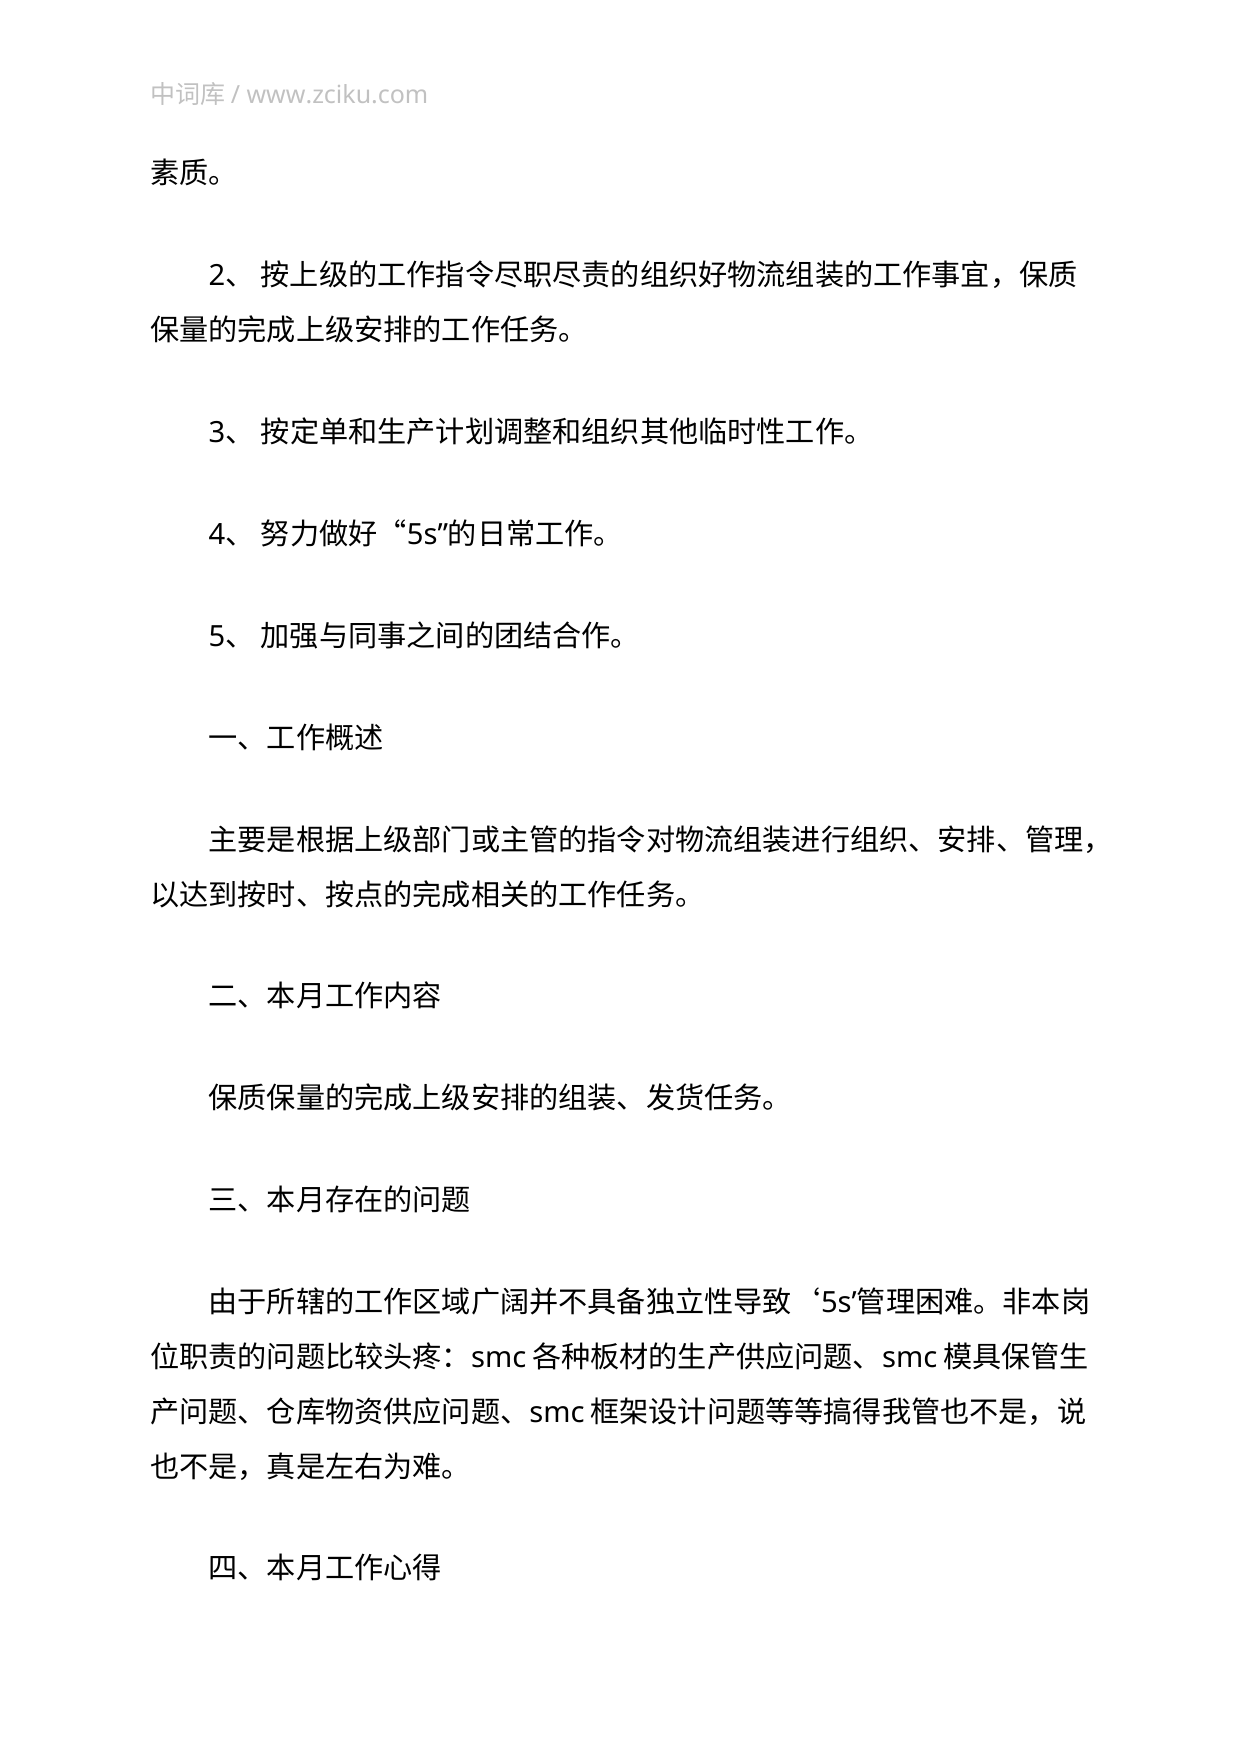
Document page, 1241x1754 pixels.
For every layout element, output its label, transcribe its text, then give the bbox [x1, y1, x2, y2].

text 一、工作概述 [150, 714, 1090, 757]
text 2、 按上级的工作指令尽职尽责的组织好物流组装的工作事宜，保质保量的完成上级安排的工作任务。 [150, 252, 1090, 349]
text 4、 努力做好“5s”的日常工作。 [150, 511, 1090, 553]
text 由于所辖的工作区域广阔并不具备独立性导致‘5s’管理困难。非本岗位职责的问题比较头疼：smc各种板材的生产供应问题、smc模具保管生产问题、仓库物资供应问题、smc框架设计问题等等搞得我管也不是，说也不是，真是左右为难。 [150, 1278, 1090, 1486]
text 保质保量的完成上级安排的组装、发货任务。 [150, 1075, 1090, 1117]
text 主要是根据上级部门或主管的指令对物流组装进行组织、安排、管理，以达到按时、按点的完成相关的工作任务。 [150, 816, 1090, 913]
text 二、本月工作内容 [150, 973, 1090, 1015]
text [150, 150, 1090, 192]
text 5、 加强与同事之间的团结合作。 [150, 612, 1090, 655]
text 四、本月工作心得 [150, 1545, 1090, 1587]
text 三、本月存在的问题 [150, 1176, 1090, 1219]
text 3、 按定单和生产计划调整和组织其他临时性工作。 [150, 408, 1090, 451]
